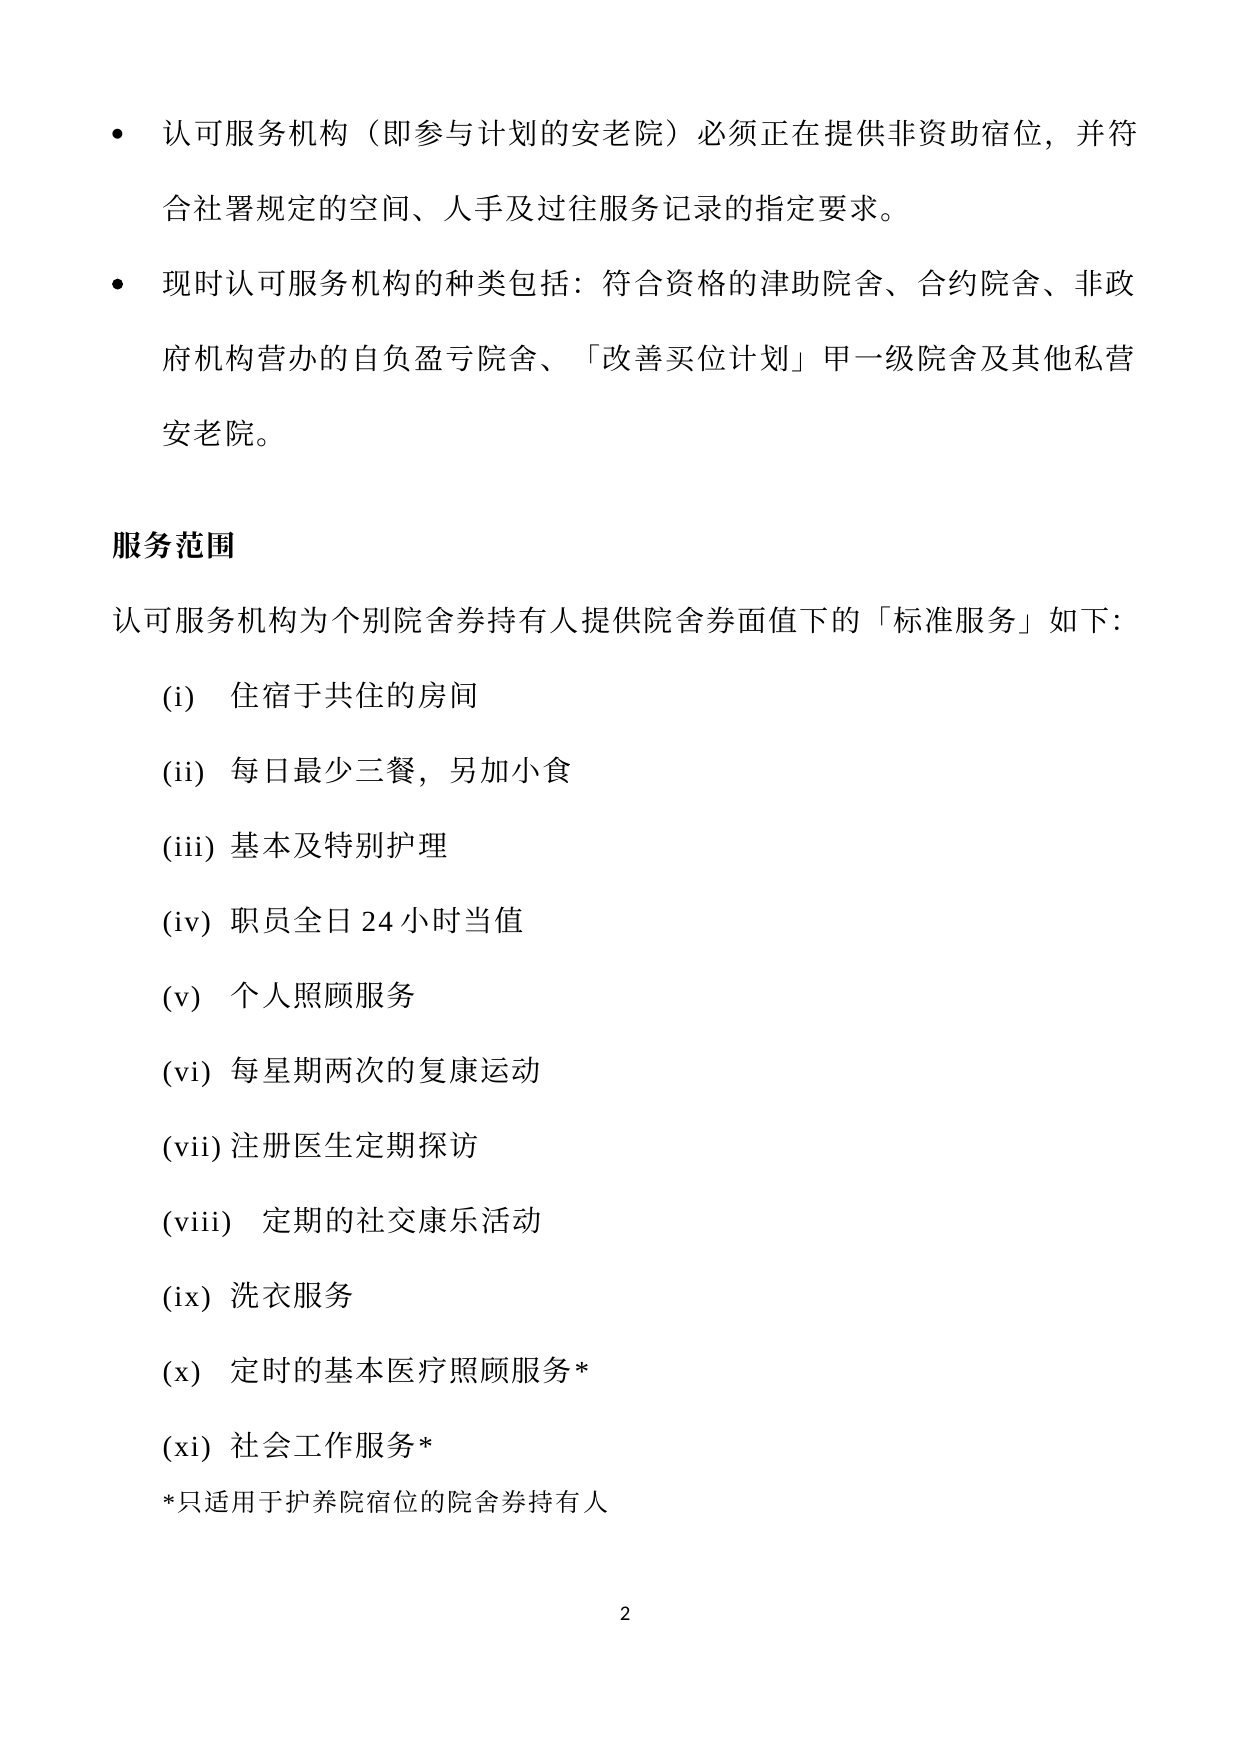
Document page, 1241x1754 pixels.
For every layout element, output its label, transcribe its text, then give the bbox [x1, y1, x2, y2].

list 基本及特别护理 [162, 807, 1137, 882]
list 社会工作服务* [162, 1407, 1137, 1482]
list 现时认可服务机构的种类包括：符合资格的津助院舍、合约院舍、非政府机构营办的自负盈亏院舍、「改善买位计划」甲一级院舍及其他私营安老院。 [112, 244, 1137, 469]
text *只适用于护养院宿位的院舍券持有人 [162, 1482, 1137, 1519]
list 每日最少三餐，另加小食 [162, 732, 1137, 807]
list 定时的基本医疗照顾服务* [162, 1332, 1137, 1407]
text 认可服务机构为个别院舍券持有人提供院舍券面值下的「标准服务」如下： [112, 582, 1137, 657]
list 认可服务机构（即参与计划的安老院）必须正在提供非资助宿位，并符合社署规定的空间、人手及过往服务记录的指定要求。 [112, 94, 1137, 244]
list 职员全日24小时当值 [162, 882, 1137, 957]
text 服务范围 [112, 507, 1137, 582]
list 洗衣服务 [162, 1257, 1137, 1332]
list 住宿于共住的房间 [162, 657, 1137, 732]
list 定期的社交康乐活动 [162, 1182, 1137, 1257]
list 每星期两次的复康运动 [162, 1032, 1137, 1107]
list 个人照顾服务 [162, 957, 1137, 1032]
list 注册医生定期探访 [162, 1107, 1137, 1182]
